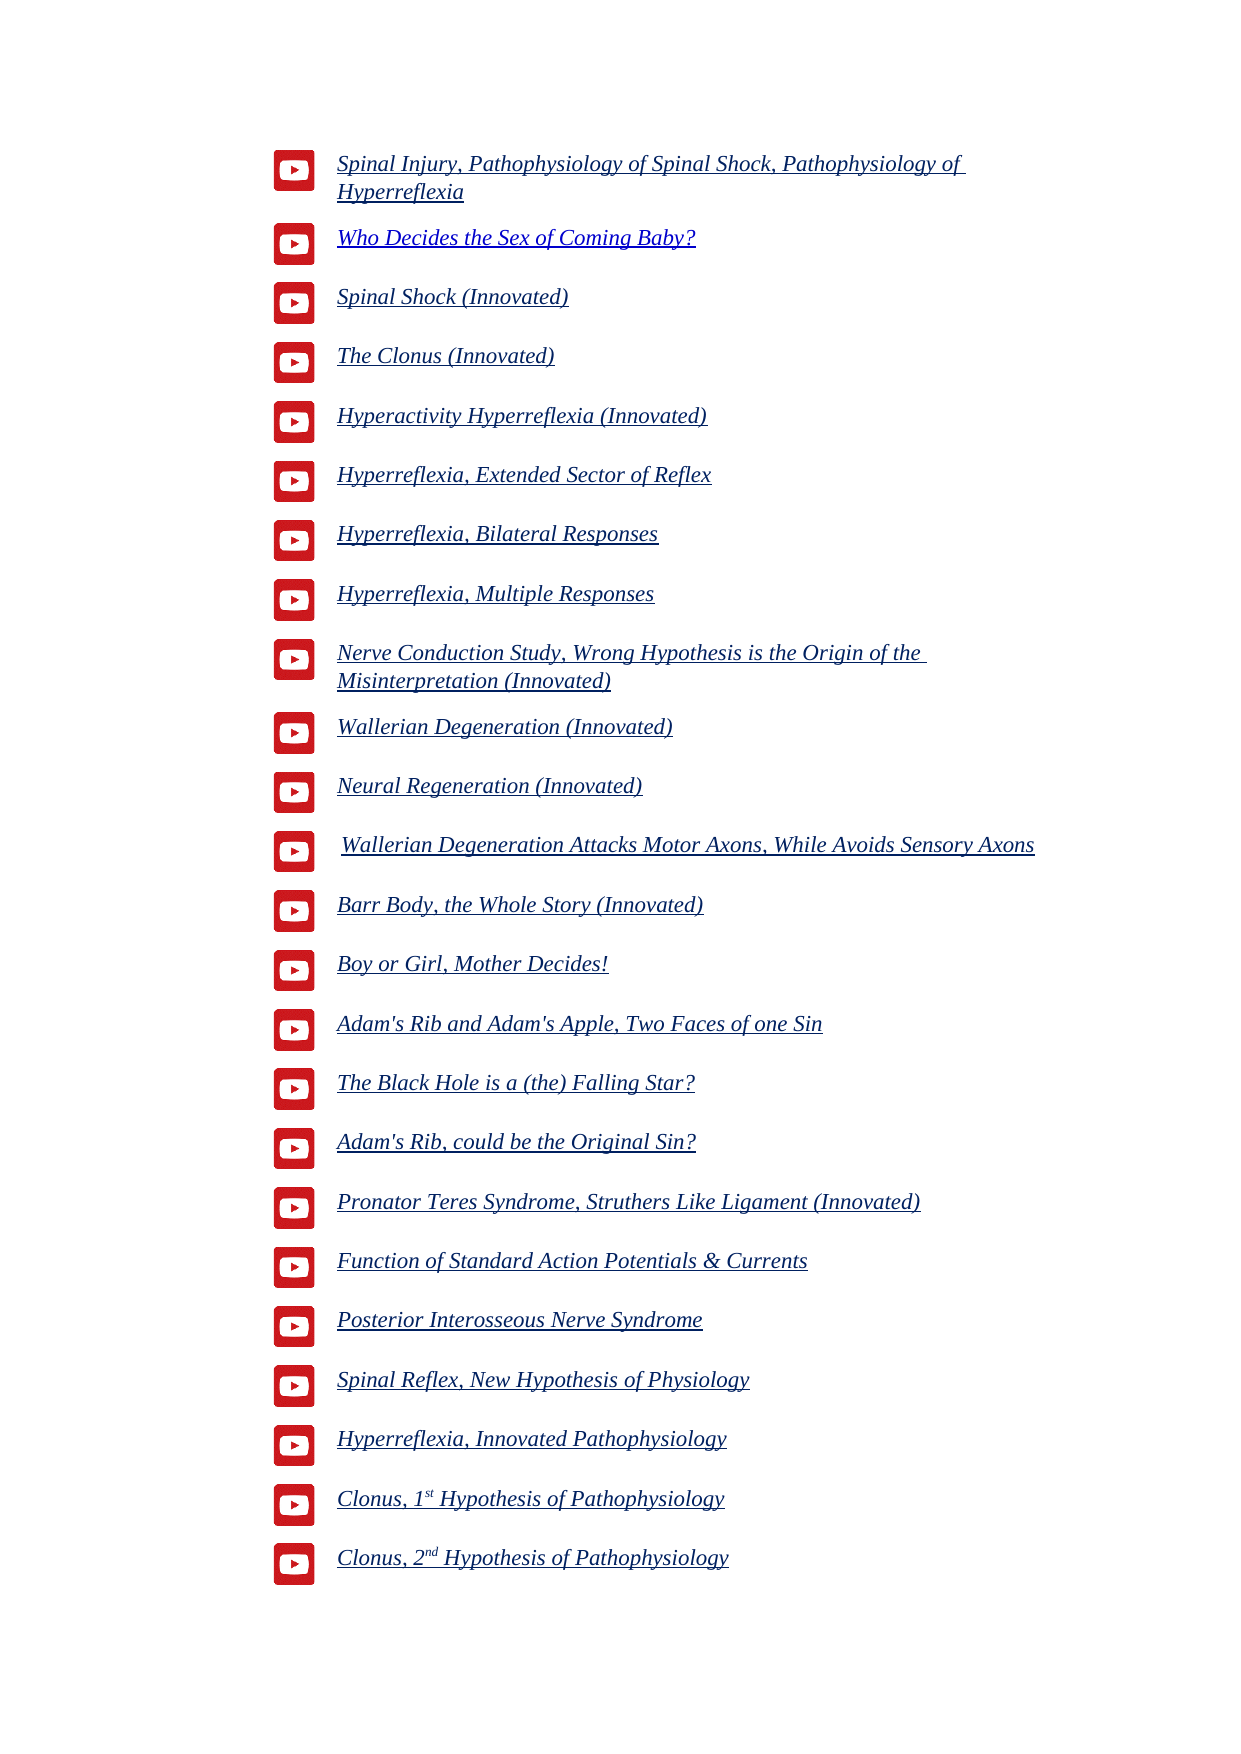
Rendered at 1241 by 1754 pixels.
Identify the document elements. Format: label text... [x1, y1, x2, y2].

table_cell Spinal Shock (Innovated) [326, 283, 1053, 342]
picture [273, 890, 315, 932]
table_cell [263, 1188, 326, 1247]
table_cell [263, 891, 326, 950]
picture [273, 831, 315, 872]
table_cell Nerve Conduction Study, Wrong Hypothesis is the Origin of the Misinterpretation (Innovated) [326, 639, 1053, 713]
picture [273, 342, 315, 383]
picture [273, 520, 315, 561]
table_cell The Clonus (Innovated) [326, 342, 1053, 402]
table_cell [263, 520, 326, 580]
table_cell Wallerian Degeneration Attacks Motor Axons, While Avoids Sensory Axons [326, 831, 1053, 891]
table_cell [263, 772, 326, 831]
table_cell [263, 1306, 326, 1366]
table_cell [263, 283, 326, 342]
picture [273, 1365, 315, 1407]
table_cell [263, 402, 326, 461]
picture [273, 639, 315, 680]
table_cell Posterior Interosseous Nerve Syndrome [326, 1306, 1053, 1366]
table_cell The Black Hole is a (the) Falling Star? [326, 1069, 1053, 1128]
table_cell Neural Regeneration (Innovated) [326, 772, 1053, 831]
table_cell Wallerian Degeneration (Innovated) [326, 713, 1053, 772]
table_cell Boy or Girl, Mother Decides! [326, 950, 1053, 1009]
picture [273, 1068, 315, 1110]
picture [273, 1306, 315, 1347]
table_cell [263, 950, 326, 1009]
picture [273, 461, 315, 502]
picture [273, 401, 315, 443]
picture [273, 282, 315, 324]
picture [273, 1187, 315, 1229]
table_cell Clonus, 1st Hypothesis of Pathophysiology [326, 1485, 1053, 1544]
table_cell [263, 224, 326, 283]
picture [273, 772, 315, 813]
picture [273, 150, 315, 191]
table_cell [263, 1485, 326, 1544]
table_cell [263, 1069, 326, 1128]
table_cell [263, 580, 326, 639]
table_cell Hyperactivity Hyperreflexia (Innovated) [326, 402, 1053, 461]
table_cell Function of Standard Action Potentials & Currents [326, 1247, 1053, 1306]
table_cell [263, 342, 326, 402]
table_cell [263, 1544, 326, 1603]
table_cell Clonus, 2nd Hypothesis of Pathophysiology [326, 1544, 1053, 1603]
table_cell Hyperreflexia, Extended Sector of Reflex [326, 461, 1053, 520]
table_cell [263, 150, 326, 223]
table_cell Spinal Injury, Pathophysiology of Spinal Shock, Pathophysiology of Hyperreflexia [326, 150, 1053, 223]
picture [273, 1009, 315, 1051]
picture [273, 1128, 315, 1169]
picture [273, 579, 315, 621]
table_cell Spinal Reflex, New Hypothesis of Physiology [326, 1366, 1053, 1425]
table_cell [263, 461, 326, 520]
table_cell Who Decides the Sex of Coming Baby? [326, 224, 1053, 283]
table_cell Adam's Rib and Adam's Apple, Two Faces of one Sin [326, 1010, 1053, 1069]
table_cell Pronator Teres Syndrome, Struthers Like Ligament (Innovated) [326, 1188, 1053, 1247]
picture [273, 223, 315, 265]
picture [273, 1425, 315, 1466]
table_cell Adam's Rib, could be the Original Sin? [326, 1128, 1053, 1188]
table_cell [263, 1128, 326, 1188]
table_cell [263, 1010, 326, 1069]
table_cell [263, 1366, 326, 1425]
table_cell [263, 1425, 326, 1484]
table_cell [263, 713, 326, 772]
table_cell Hyperreflexia, Bilateral Responses [326, 520, 1053, 580]
table_cell [263, 1247, 326, 1306]
table_cell [263, 831, 326, 891]
picture [273, 712, 315, 754]
table_cell [263, 639, 326, 713]
picture [273, 1484, 315, 1526]
table_cell Hyperreflexia, Innovated Pathophysiology [326, 1425, 1053, 1484]
picture [273, 1247, 315, 1288]
table_cell Hyperreflexia, Multiple Responses [326, 580, 1053, 639]
table_cell Barr Body, the Whole Story (Innovated) [326, 891, 1053, 950]
picture [273, 1543, 315, 1585]
picture [273, 950, 315, 991]
